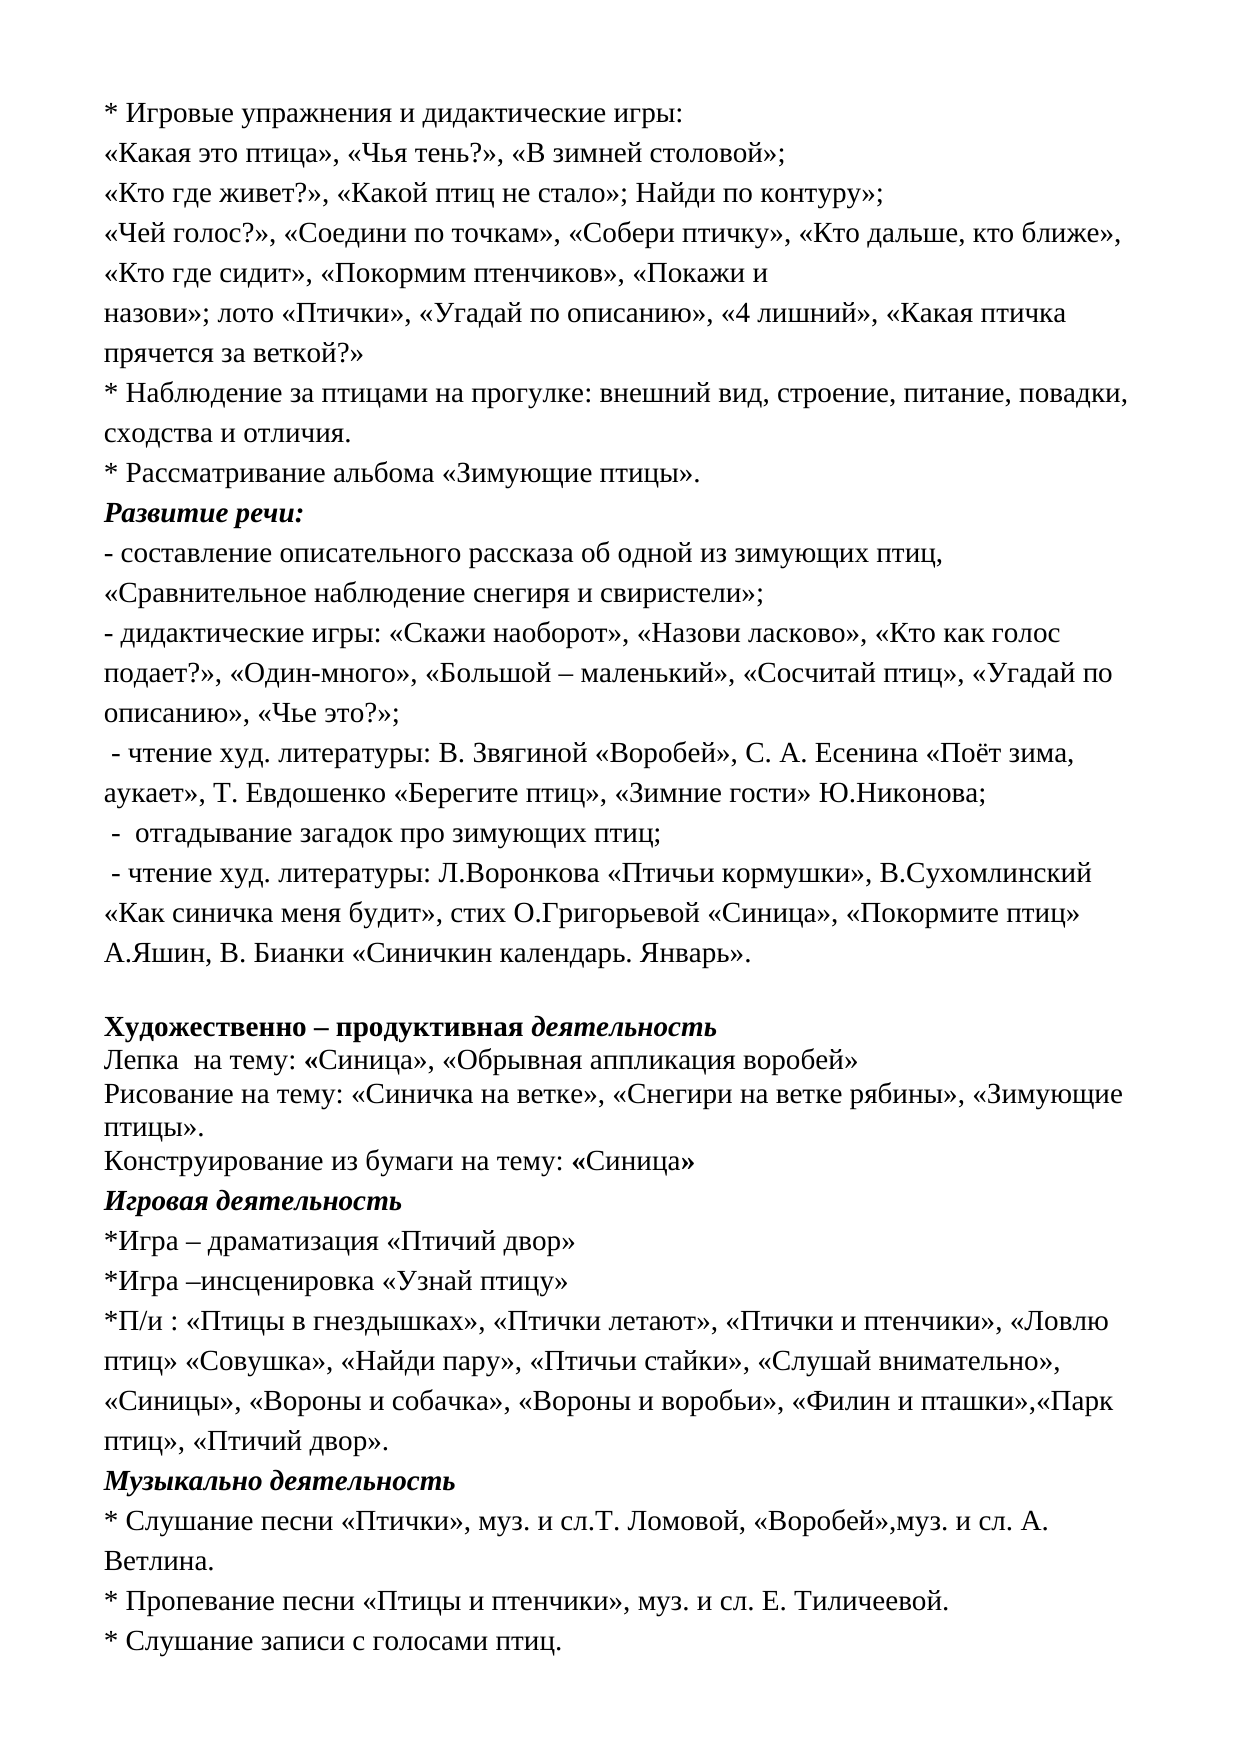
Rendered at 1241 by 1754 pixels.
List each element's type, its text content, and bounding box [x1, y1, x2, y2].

text *Игра – драматизация «Птичий двор» [103, 1216, 1137, 1256]
text *Игра –инсценировка «Узнай птицу» [103, 1256, 1137, 1296]
text * Игровые упражнения и дидактические игры: [103, 89, 1137, 129]
text Музыкально деятельность [103, 1456, 1137, 1496]
text Лепка на тему: «Синица», «Обрывная аппликация воробей» [103, 1042, 1137, 1076]
text - дидактические игры: «Скажи наоборот», «Назови ласково», «Кто как голос подает?», «Один-много», «Большой – маленький», «Сосчитай птиц», «Угадай по описанию», «Чье это?»; [103, 609, 1137, 729]
text Рисование на тему: «Синичка на ветке», «Снегири на ветке рябины», «Зимующие птицы». [103, 1076, 1137, 1143]
text * Слушание записи с голосами птиц. [103, 1616, 1137, 1656]
text «Какая это птица», «Чья тень?», «В зимней столовой»; [103, 129, 1137, 169]
text «Чей голос?», «Соедини по точкам», «Собери птичку», «Кто дальше, кто ближе», «Кто где сидит», «Покормим птенчиков», «Покажи и [103, 209, 1137, 289]
text * Рассматривание альбома «Зимующие птицы». [103, 449, 1137, 489]
text Развитие речи: [103, 489, 1137, 529]
text назови»; лото «Птички», «Угадай по описанию», «4 лишний», «Какая птичка прячется за веткой?» [103, 289, 1137, 369]
text - чтение худ. литературы: В. Звягиной «Воробей», С. А. Есенина «Поёт зима, аукает», Т. Евдошенко «Берегите птиц», «Зимние гости» Ю.Никонова; [103, 729, 1137, 809]
text * Пропевание песни «Птицы и птенчики», муз. и сл. Е. Тиличеевой. [103, 1576, 1137, 1616]
text - чтение худ. литературы: Л.Воронкова «Птичьи кормушки», В.Сухомлинский «Как синичка меня будит», стих О.Григорьевой «Синица», «Покормите птиц» А.Яшин, В. Бианки «Синичкин календарь. Январь». [103, 849, 1137, 969]
text *П/и : «Птицы в гнездышках», «Птички летают», «Птички и птенчики», «Ловлю птиц» «Совушка», «Найди пару», «Птичьи стайки», «Слушай внимательно», «Синицы», «Вороны и собачка», «Вороны и воробьи», «Филин и пташки»,«Парк птиц», «Птичий двор». [103, 1296, 1137, 1456]
text - отгадывание загадок про зимующих птиц; [103, 809, 1137, 849]
text Художественно – продуктивная деятельность [103, 1009, 1137, 1042]
text «Кто где живет?», «Какой птиц не стало»; Найди по контуру»; [103, 169, 1137, 209]
text - составление описательного рассказа об одной из зимующих птиц, «Сравнительное наблюдение снегиря и свиристели»; [103, 529, 1137, 609]
text Конструирование из бумаги на тему: «Синица» [103, 1143, 1137, 1176]
text Игровая деятельность [103, 1176, 1137, 1216]
text * Наблюдение за птицами на прогулке: внешний вид, строение, питание, повадки, сходства и отличия. [103, 369, 1137, 449]
text * Слушание песни «Птички», муз. и сл.Т. Ломовой, «Воробей»,муз. и сл. А. Ветлина. [103, 1496, 1137, 1576]
